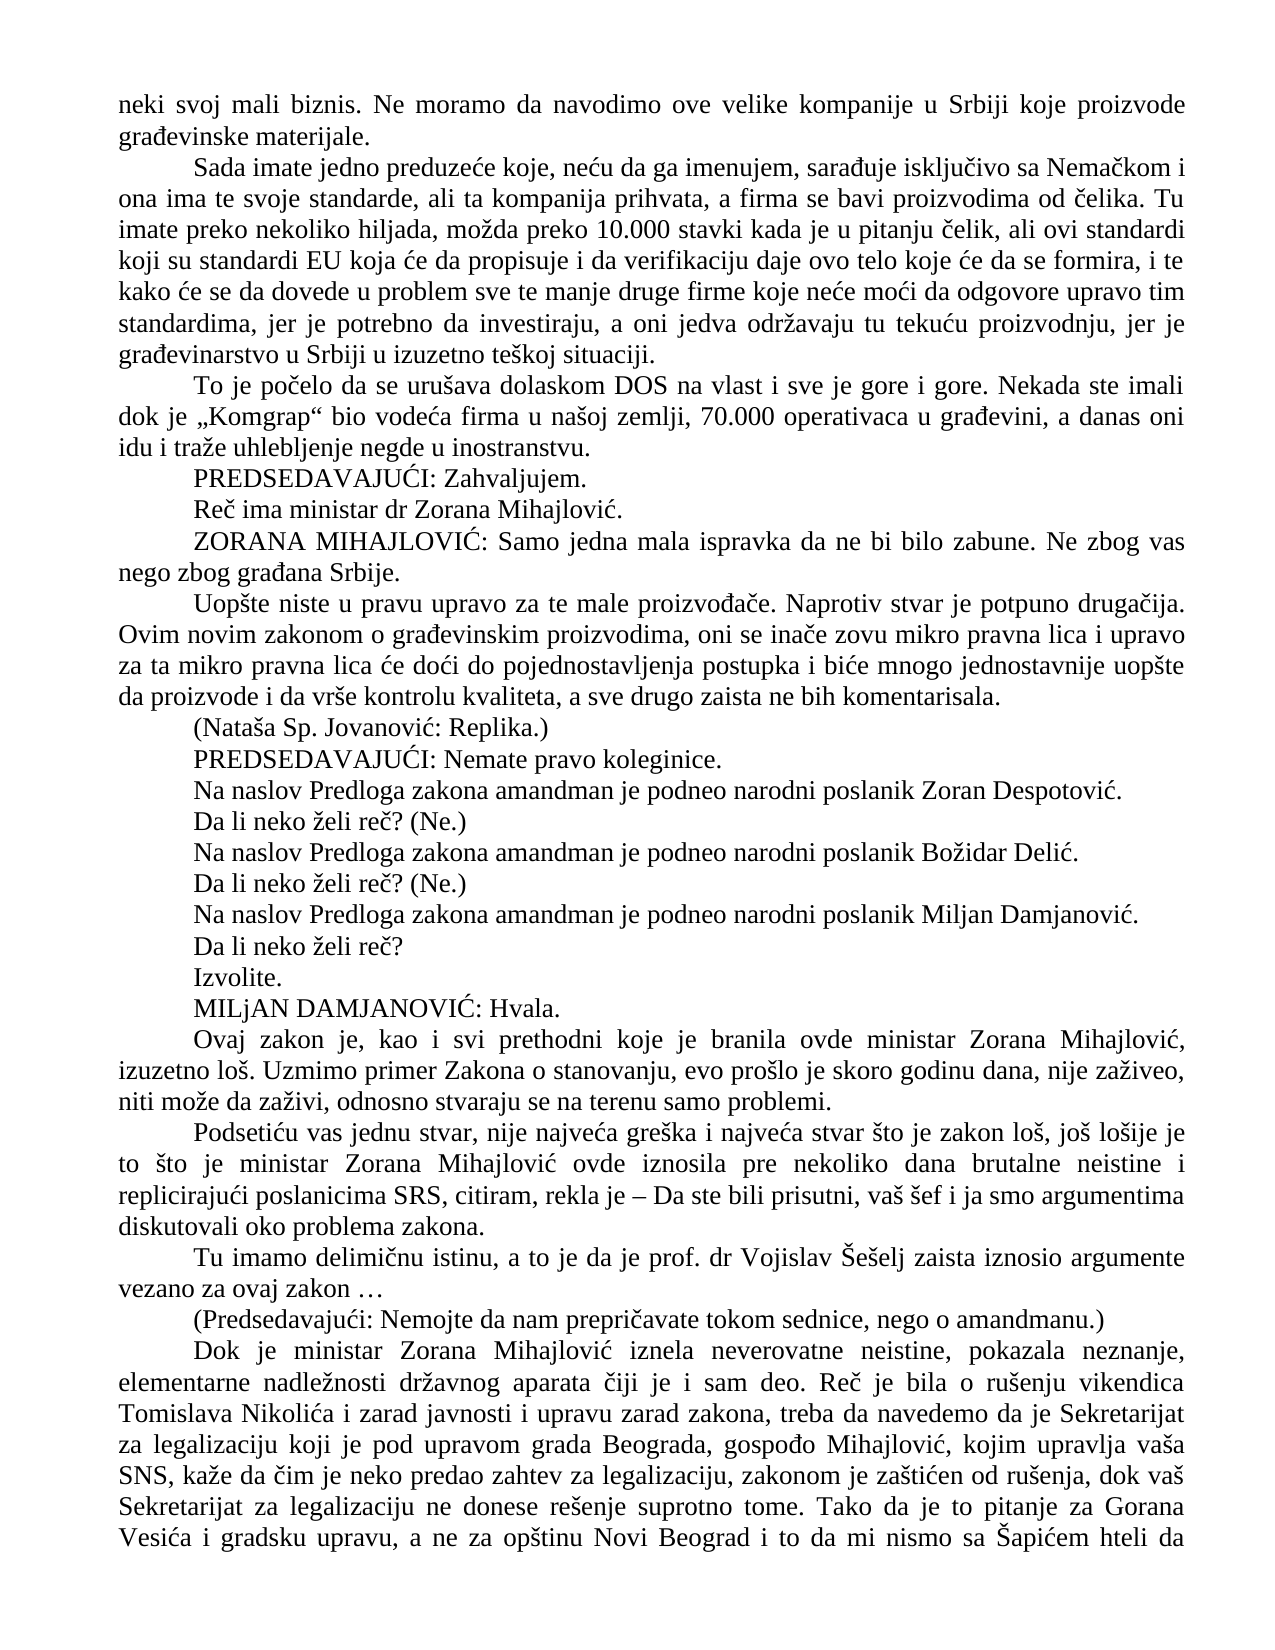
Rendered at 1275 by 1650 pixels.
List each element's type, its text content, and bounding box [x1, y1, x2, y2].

text PREDSEDAVAJUĆI: Nemate pravo koleginice. [118, 743, 1186, 774]
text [118, 89, 1186, 151]
text (Nataša Sp. Jovanović: Replika.) [118, 712, 1186, 743]
text Tu imamo delimičnu istinu, a to je da je prof. dr Vojislav Šešelj zaista iznosio argumente vezano za ovaj zakon … [118, 1241, 1186, 1303]
text Podsetiću vas jednu stvar, nije najveća greška i najveća stvar što je zakon loš, još lošije je to što je ministar Zorana Mihajlović ovde iznosila pre nekoliko dana brutalne neistine i replicirajući poslanicima SRS, citiram, rekla je – Da ste bili prisutni, vaš šef i ja smo argumentima diskutovali oko problema zakona. [118, 1116, 1186, 1241]
text Da li neko želi reč? (Ne.) [118, 805, 1186, 836]
text Sada imate jedno preduzeće koje, neću da ga imenujem, sarađuje isključivo sa Nemačkom i ona ima te svoje standarde, ali ta kompanija prihvata, a firma se bavi proizvodima od čelika. Tu imate preko nekoliko hiljada, možda preko 10.000 stavki kada je u pitanju čelik, ali ovi standardi koji su standardi EU koja će da propisuje i da verifikaciju daje ovo telo koje će da se formira, i te kako će se da dovede u problem sve te manje druge firme koje neće moći da odgovore upravo tim standardima, jer je potrebno da investiraju, a oni jedva održavaju tu tekuću proizvodnju, jer je građevinarstvo u Srbiji u izuzetno teškoj situaciji. [118, 151, 1186, 369]
text MILjAN DAMJANOVIĆ: Hvala. [118, 992, 1186, 1023]
text (Predsedavajući: Nemojte da nam prepričavate tokom sednice, nego o amandmanu.) [118, 1303, 1186, 1334]
text Izvolite. [118, 961, 1186, 992]
text PREDSEDAVAJUĆI: Zahvaljujem. [118, 462, 1186, 493]
text Na naslov Predloga zakona amandman je podneo narodni poslanik Miljan Damjanović. [118, 898, 1186, 929]
text Da li neko želi reč? (Ne.) [118, 867, 1186, 898]
text Da li neko želi reč? [118, 929, 1186, 961]
text Uopšte niste u pravu upravo za te male proizvođače. Naprotiv stvar je potpuno drugačija. Ovim novim zakonom o građevinskim proizvodima, oni se inače zovu mikro pravna lica i upravo za ta mikro pravna lica će doći do pojednostavljenja postupka i biće mnogo jednostavnije uopšte da proizvode i da vrše kontrolu kvaliteta, a sve drugo zaista ne bih komentarisala. [118, 587, 1186, 712]
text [118, 1334, 1186, 1552]
text Reč ima ministar dr Zorana Mihajlović. [118, 493, 1186, 525]
text ZORANA MIHAJLOVIĆ: Samo jedna mala ispravka da ne bi bilo zabune. Ne zbog vas nego zbog građana Srbije. [118, 525, 1186, 587]
text To je počelo da se urušava dolaskom DOS na vlast i sve je gore i gore. Nekada ste imali dok je „Komgrap“ bio vodeća firma u našoj zemlji, 70.000 operativaca u građevini, a danas oni idu i traže uhlebljenje negde u inostranstvu. [118, 369, 1186, 462]
text Na naslov Predloga zakona amandman je podneo narodni poslanik Zoran Despotović. [118, 774, 1186, 805]
text Na naslov Predloga zakona amandman je podneo narodni poslanik Božidar Delić. [118, 836, 1186, 867]
text Ovaj zakon je, kao i svi prethodni koje je branila ovde ministar Zorana Mihajlović, izuzetno loš. Uzmimo primer Zakona o stanovanju, evo prošlo je skoro godinu dana, nije zaživeo, niti može da zaživi, odnosno stvaraju se na terenu samo problemi. [118, 1023, 1186, 1116]
